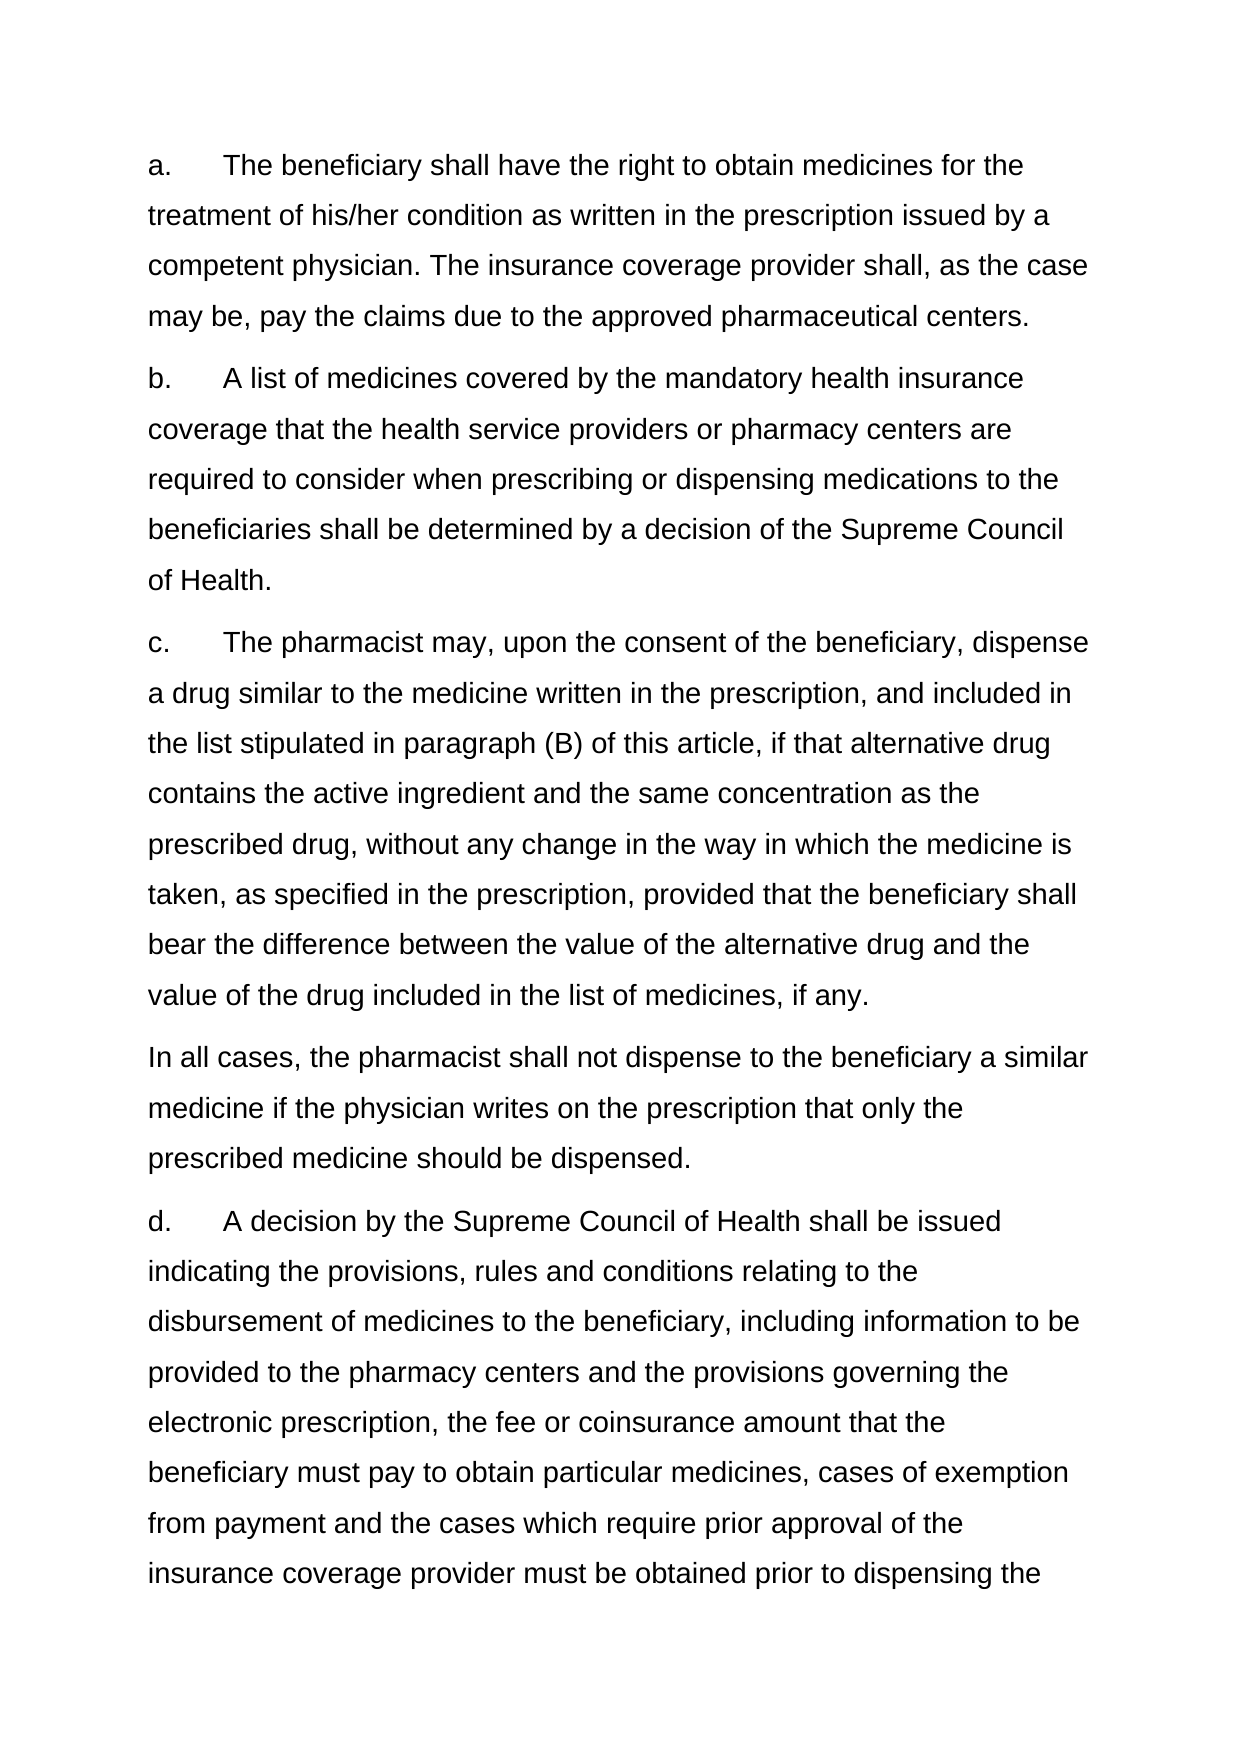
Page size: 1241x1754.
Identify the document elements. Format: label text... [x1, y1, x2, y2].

list The beneficiary shall have the right to obtain medicines for the treatment of his/her condition as written in the prescription issued by a competent physician. The insurance coverage provider shall, as the case may be, pay the claims due to the approved pharmaceutical centers. [148, 148, 1093, 332]
list A list of medicines covered by the mandatory health insurance coverage that the health service providers or pharmacy centers are required to consider when prescribing or dispensing medications to the beneficiaries shall be determined by a decision of the Supreme Council of Health. [148, 361, 1093, 596]
text In all cases, the pharmacist shall not dispense to the beneficiary a similar medicine if the physician writes on the prescription that only the prescribed medicine should be dispensed. [148, 1040, 1093, 1174]
list The pharmacist may, upon the consent of the beneficiary, dispense a drug similar to the medicine written in the prescription, and included in the list stipulated in paragraph (B) of this article, if that alternative drug contains the active ingredient and the same concentration as the prescribed drug, without any change in the way in which the medicine is taken, as specified in the prescription, provided that the beneficiary shall bear the difference between the value of the alternative drug and the value of the drug included in the list of medicines, if any. [148, 625, 1093, 1011]
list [148, 1204, 1093, 1589]
